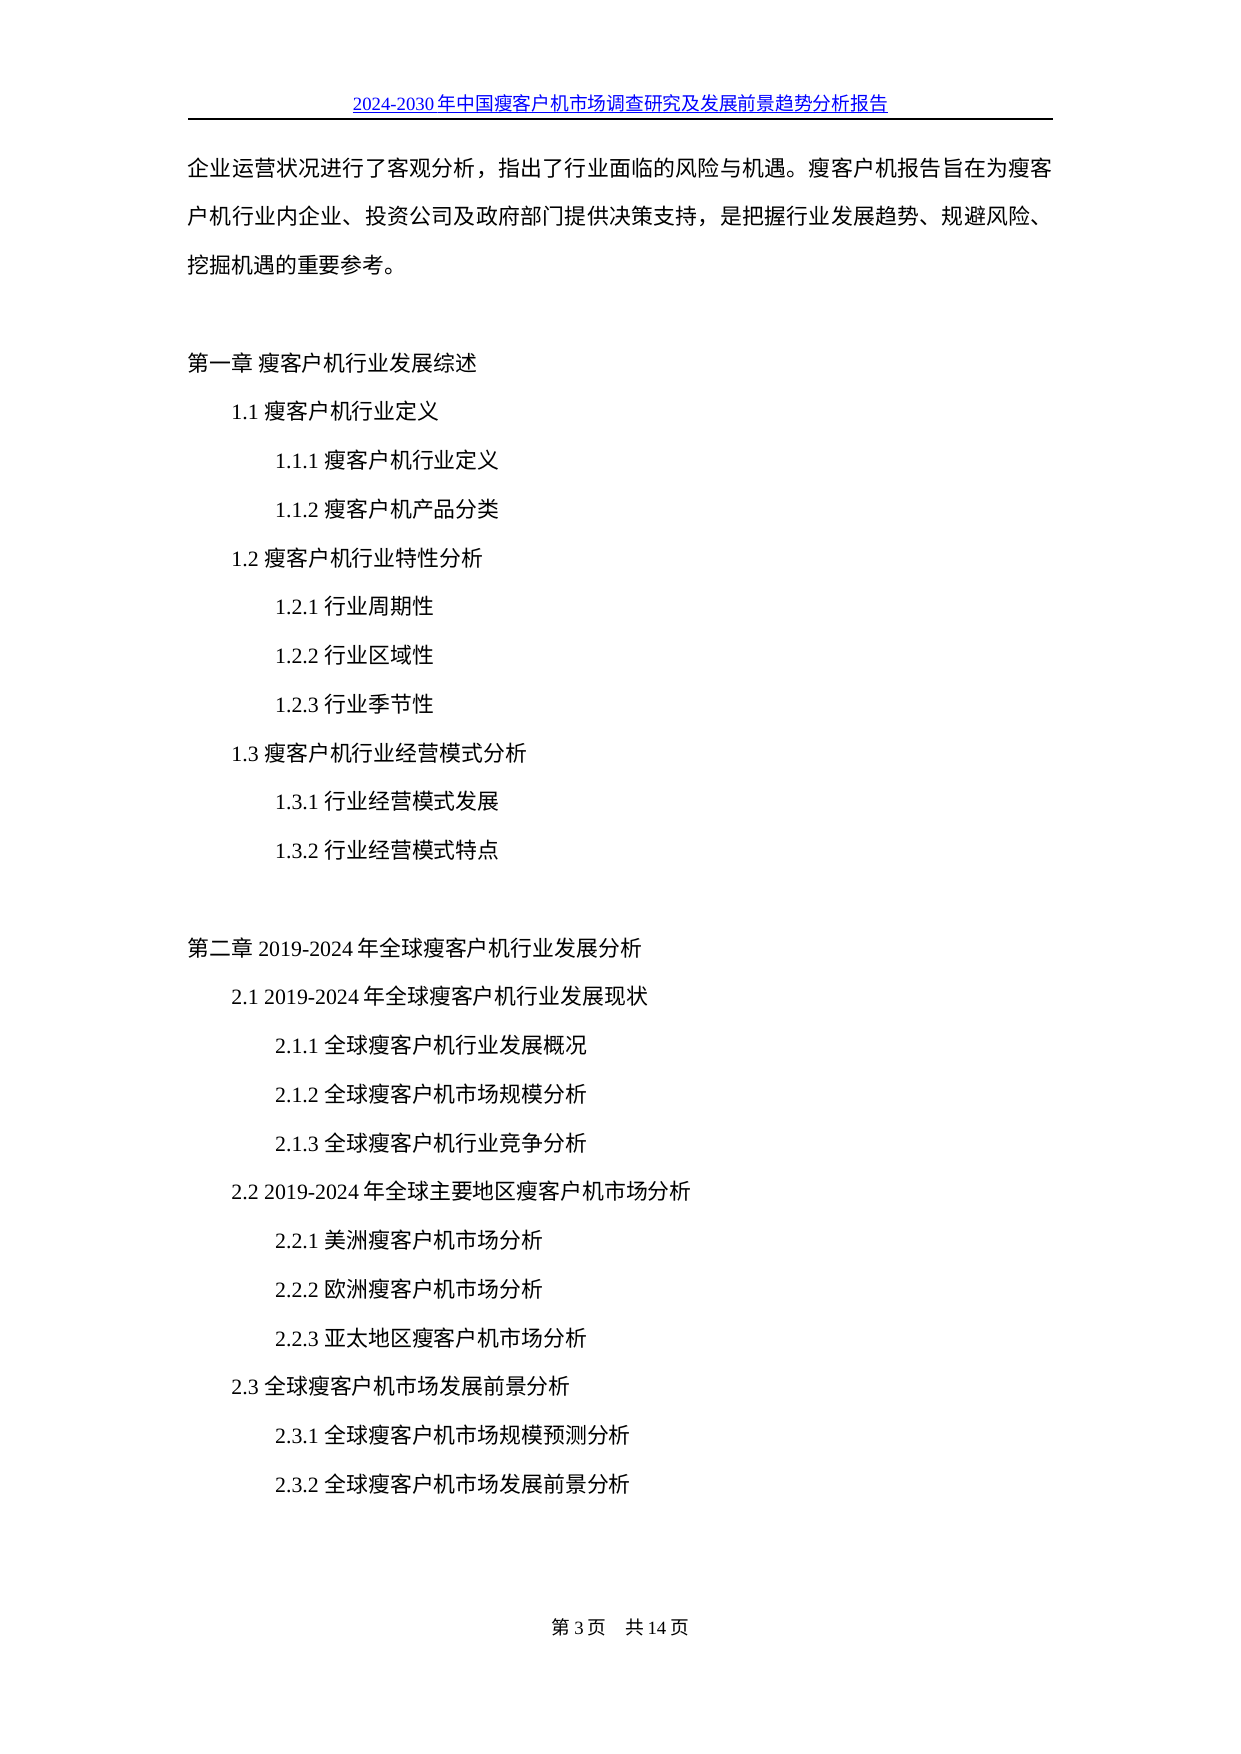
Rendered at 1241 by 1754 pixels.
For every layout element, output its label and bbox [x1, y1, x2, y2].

text [187, 150, 1053, 1499]
